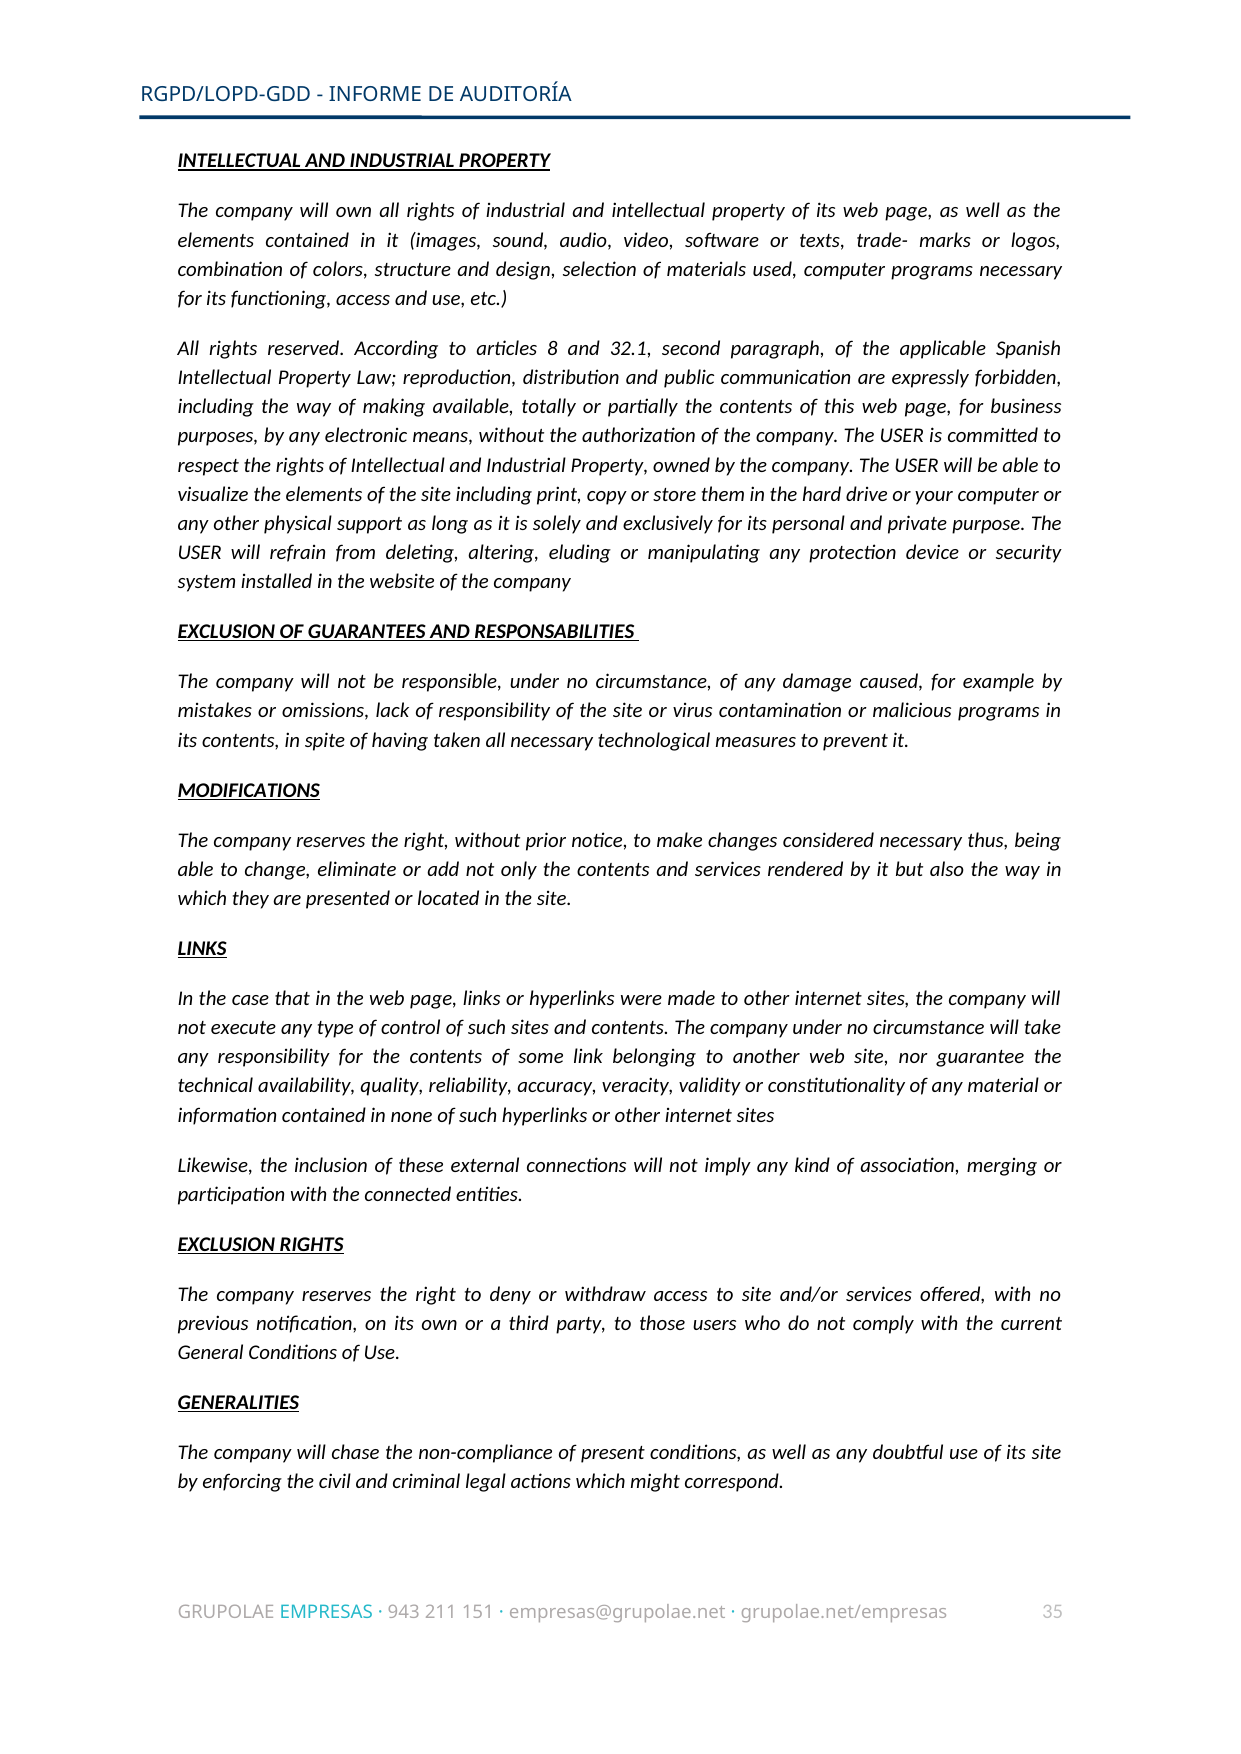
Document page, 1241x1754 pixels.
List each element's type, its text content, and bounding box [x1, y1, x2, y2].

text GENERALITIES [177, 1389, 1063, 1415]
text LINKS [177, 935, 1063, 961]
text The company reserves the right to deny or withdraw access to site and/or services offered, with no previous notification, on its own or a third party, to those users who do not comply with the current General Conditions of Use. [177, 1281, 1063, 1365]
text All rights reserved. According to articles 8 and 32.1, second paragraph, of the applicable Spanish Intellectual Property Law; reproduction, distribution and public communication are expressly forbidden, including the way of making available, totally or partially the contents of this web page, for business purposes, by any electronic means, without the authorization of the company. The USER is committed to respect the rights of Intellectual and Industrial Property, owned by the company. The USER will be able to visualize the elements of the site including print, copy or store them in the hard drive or your computer or any other physical support as long as it is solely and exclusively for its personal and private purpose. The USER will refrain from deleting, altering, eluding or manipulating any protection device or security system installed in the website of the company [177, 335, 1063, 594]
text MODIFICATIONS [177, 777, 1063, 802]
text In the case that in the web page, links or hyperlinks were made to other internet sites, the company will not execute any type of control of such sites and contents. The company under no circumstance will take any responsibility for the contents of some link belonging to another web site, nor guarantee the technical availability, quality, reliability, accuracy, veracity, validity or constitutionality of any material or information contained in none of such hyperlinks or other internet sites [177, 985, 1063, 1127]
text INTELLECTUAL AND INDUSTRIAL PROPERTY [177, 148, 1063, 173]
text The company reserves the right, without prior notice, to make changes considered necessary thus, being able to change, eliminate or add not only the contents and services rendered by it but also the way in which they are presented or located in the site. [177, 827, 1063, 911]
text The company will own all rights of industrial and intellectual property of its web page, as well as the elements contained in it (images, sound, audio, video, software or texts, trade- marks or logos, combination of colors, structure and design, selection of materials used, computer programs necessary for its functioning, access and use, etc.) [177, 198, 1063, 311]
text The company will not be responsible, under no circumstance, of any damage caused, for example by mistakes or omissions, lack of responsibility of the site or virus contamination or malicious programs in its contents, in spite of having taken all necessary technological measures to prevent it. [177, 668, 1063, 752]
text Likewise, the inclusion of these external connections will not imply any kind of association, merging or participation with the connected entities. [177, 1152, 1063, 1206]
text EXCLUSION OF GUARANTEES AND RESPONSABILITIES [177, 618, 1063, 644]
text EXCLUSION RIGHTS [177, 1231, 1063, 1256]
text The company will chase the non-compliance of present conditions, as well as any doubtful use of its site by enforcing the civil and criminal legal actions which might correspond. [177, 1439, 1063, 1494]
